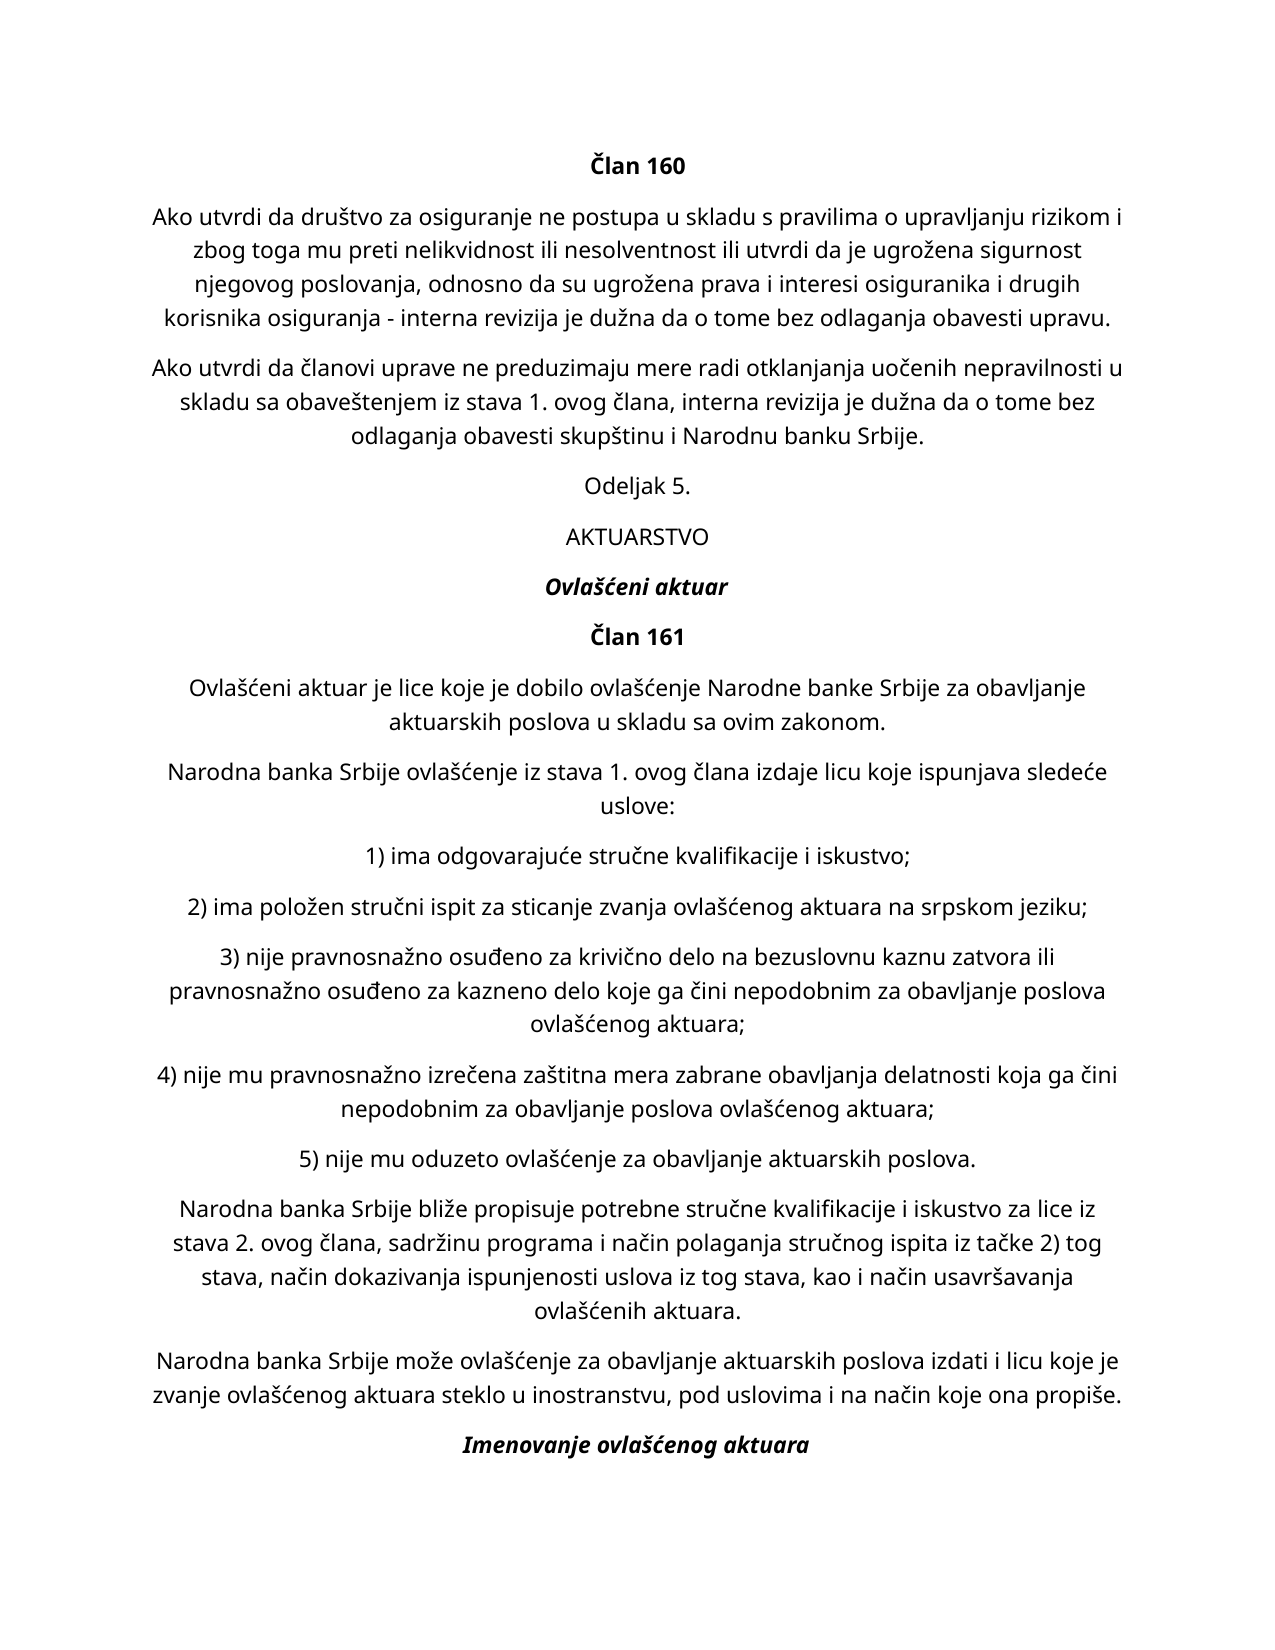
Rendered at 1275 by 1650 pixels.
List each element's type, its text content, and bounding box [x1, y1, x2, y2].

text 5) nije mu oduzeto ovlašćenje za obavljanje aktuarskih poslova. [150, 1143, 1125, 1174]
text 3) nije pravnosnažno osuđeno za krivično delo na bezuslovnu kaznu zatvora ili pravnosnažno osuđeno za kazneno delo koje ga čini nepodobnim za obavljanje poslova ovlašćenog aktuara; [150, 941, 1125, 1039]
text Ovlašćeni aktuar je lice koje je dobilo ovlašćenje Narodne banke Srbije za obavljanje aktuarskih poslova u skladu sa ovim zakonom. [150, 672, 1125, 737]
text Ako utvrdi da članovi uprave ne preduzimaju mere radi otklanjanja uočenih nepravilnosti u skladu sa obaveštenjem iz stava 1. ovog člana, interna revizija je dužna da o tome bez odlaganja obavesti skupštinu i Narodnu banku Srbije. [150, 352, 1125, 451]
text 1) ima odgovarajuće stručne kvalifikacije i iskustvo; [150, 840, 1125, 871]
text Imenovanje ovlašćenog aktuara [150, 1429, 1125, 1460]
text Član 161 [150, 621, 1125, 652]
text Narodna banka Srbije ovlašćenje iz stava 1. ovog člana izdaje licu koje ispunjava sledeće uslove: [150, 756, 1125, 821]
text AKTUARSTVO [150, 520, 1125, 552]
text Odeljak 5. [150, 470, 1125, 501]
text Narodna banka Srbije bliže propisuje potrebne stručne kvalifikacije i iskustvo za lice iz stava 2. ovog člana, sadržinu programa i način polaganja stručnog ispita iz tačke 2) tog stava, način dokazivanja ispunjenosti uslova iz tog stava, kao i način usavršavanja ovlašćenih aktuara. [150, 1193, 1125, 1326]
text 4) nije mu pravnosnažno izrečena zaštitna mera zabrane obavljanja delatnosti koja ga čini nepodobnim za obavljanje poslova ovlašćenog aktuara; [150, 1059, 1125, 1124]
text Ako utvrdi da društvo za osiguranje ne postupa u skladu s pravilima o upravljanju rizikom i zbog toga mu preti nelikvidnost ili nesolventnost ili utvrdi da je ugrožena sigurnost njegovog poslovanja, odnosno da su ugrožena prava i interesi osiguranika i drugih korisnika osiguranja - interna revizija je dužna da o tome bez odlaganja obavesti upravu. [150, 200, 1125, 333]
text 2) ima položen stručni ispit za sticanje zvanja ovlašćenog aktuara na srpskom jeziku; [150, 890, 1125, 922]
text Narodna banka Srbije može ovlašćenje za obavljanje aktuarskih poslova izdati i licu koje je zvanje ovlašćenog aktuara steklo u inostranstvu, pod uslovima i na način koje ona propiše. [150, 1345, 1125, 1410]
text Ovlašćeni aktuar [150, 571, 1125, 602]
text Član 160 [150, 150, 1125, 181]
